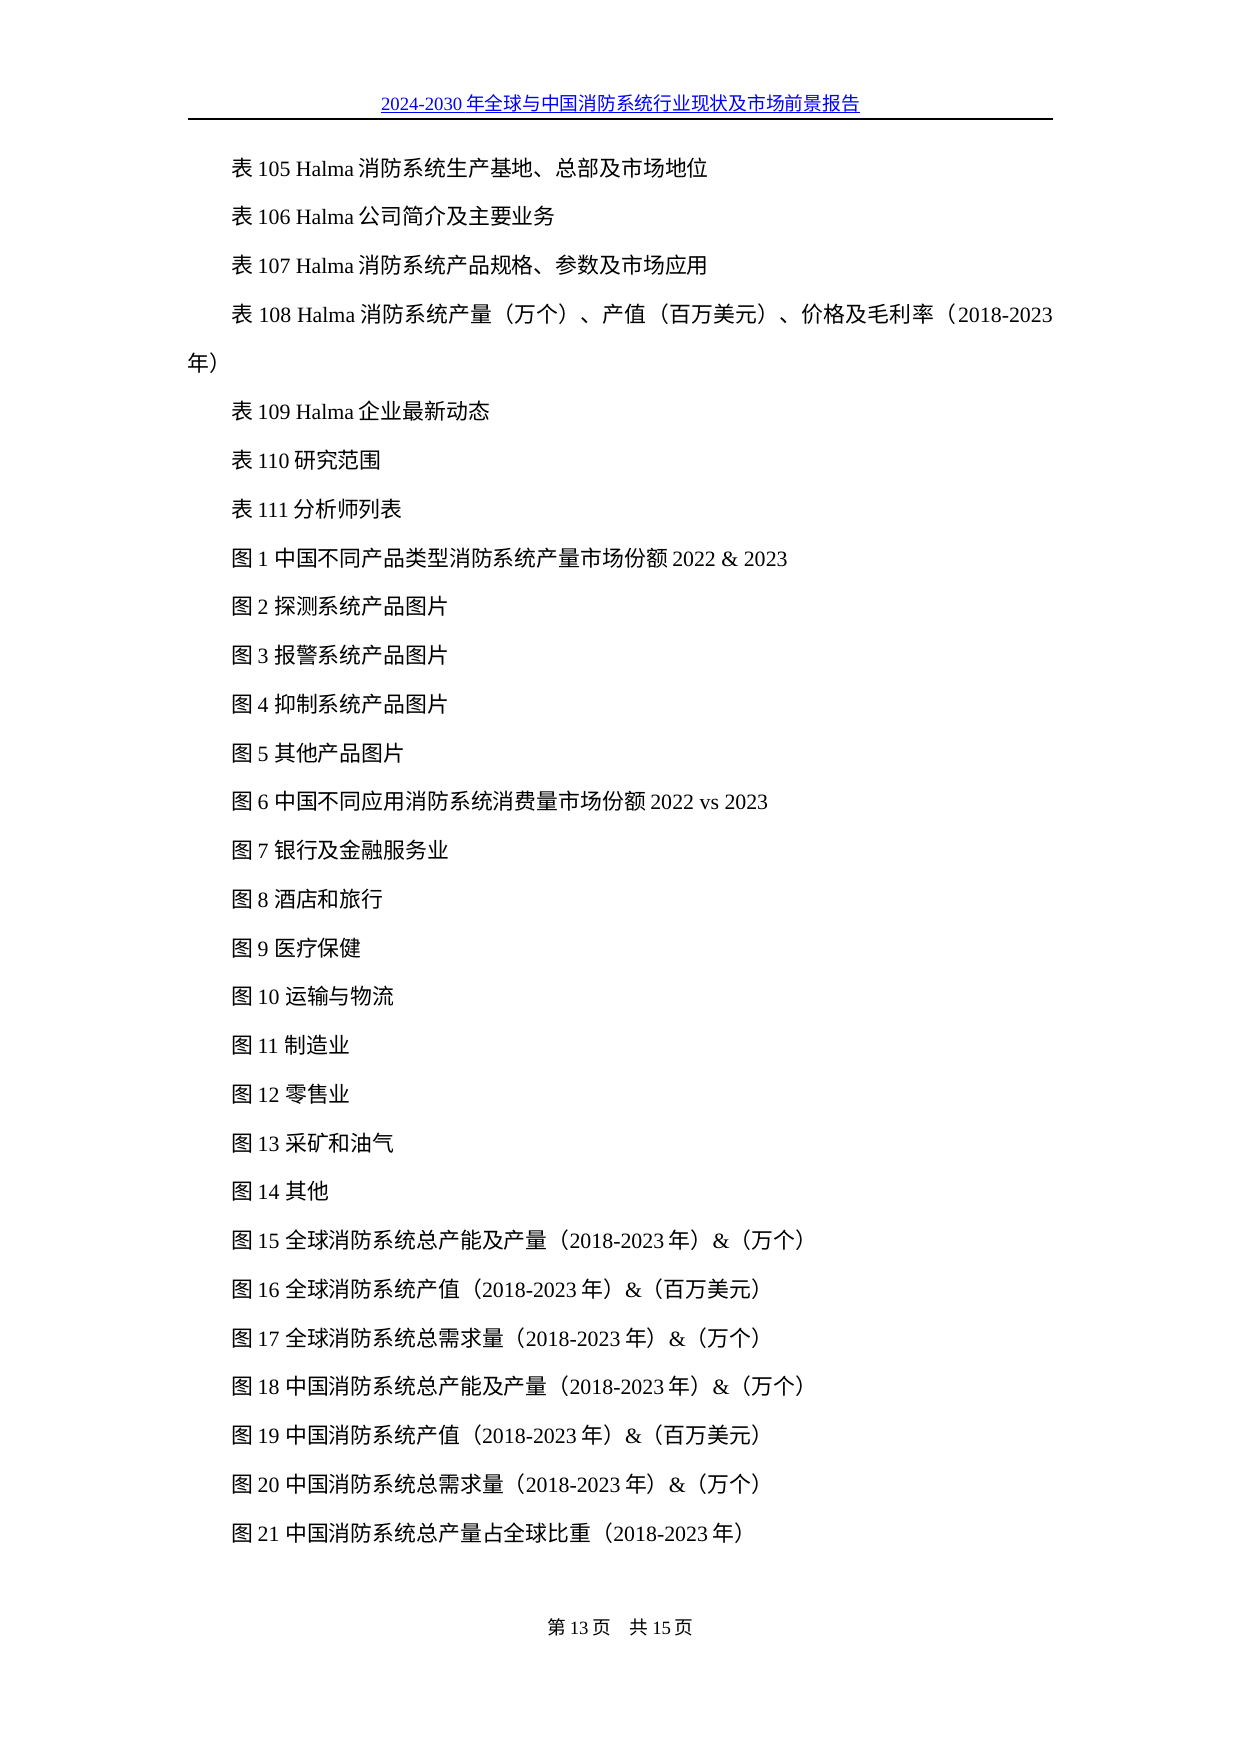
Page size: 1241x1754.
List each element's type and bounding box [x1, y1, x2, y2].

text [187, 150, 1053, 1548]
